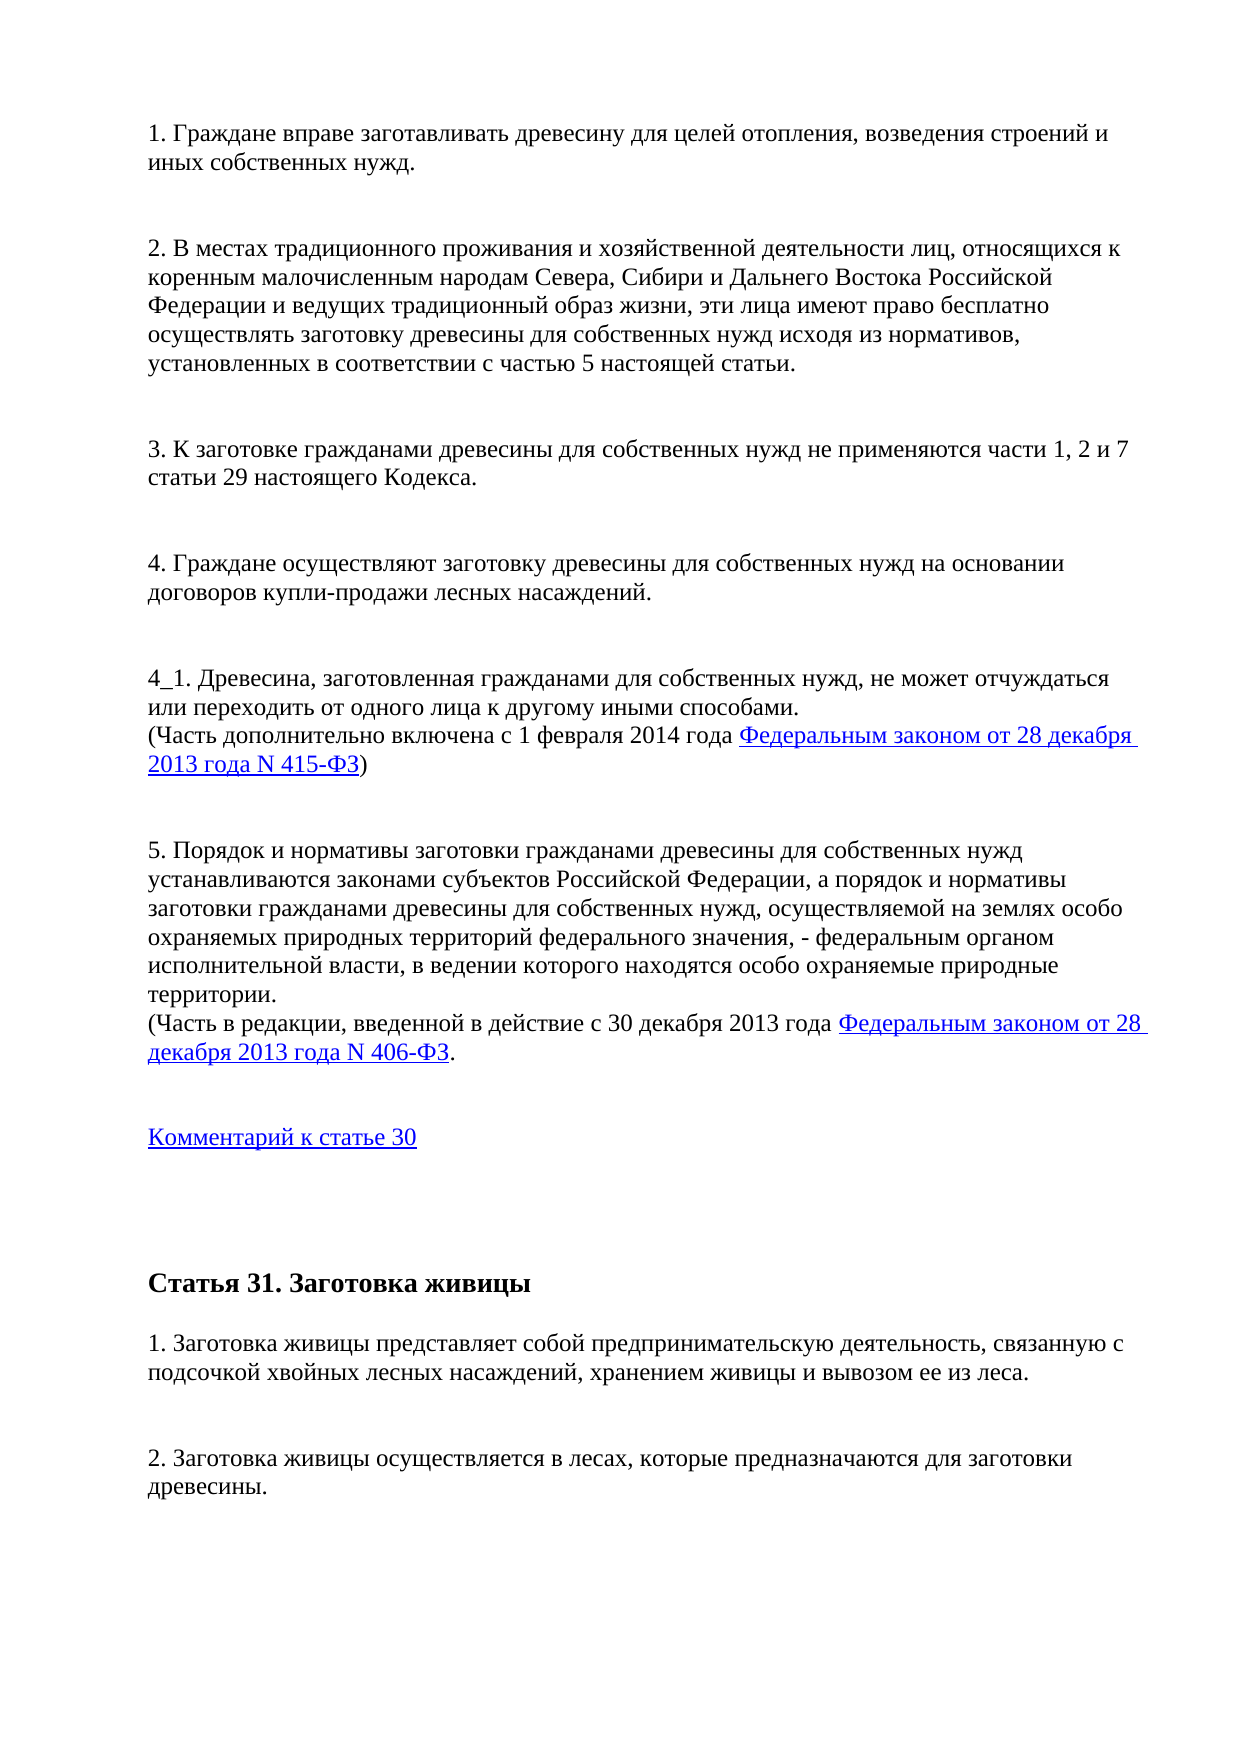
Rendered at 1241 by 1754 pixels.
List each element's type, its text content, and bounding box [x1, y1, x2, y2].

text 2. В местах традиционного проживания и хозяйственной деятельности лиц, относящихся к коренным малочисленным народам Севера, Сибири и Дальнего Востока Российской Федерации и ведущих традиционный образ жизни, эти лица имеют право бесплатно осуществлять заготовку древесины для собственных нужд исходя из нормативов, установленных в соответствии с частью 5 настоящей статьи. [148, 233, 1152, 404]
text 4. Граждане осуществляют заготовку древесины для собственных нужд на основании договоров купли-продажи лесных насаждений. [148, 548, 1152, 634]
text 2. Заготовка живицы осуществляется в лесах, которые предназначаются для заготовки древесины. [148, 1443, 1152, 1528]
text Комментарий к статье 30 [148, 1122, 1152, 1151]
text 1. Заготовка живицы представляет собой предпринимательскую деятельность, связанную с подсочкой хвойных лесных насаждений, хранением живицы и вывозом ее из леса. [148, 1328, 1152, 1413]
text 1. Граждане вправе заготавливать древесину для целей отопления, возведения строений и иных собственных нужд. [148, 118, 1152, 204]
text 5. Порядок и нормативы заготовки гражданами древесины для собственных нужд устанавливаются законами субъектов Российской Федерации, а порядок и нормативы заготовки гражданами древесины для собственных нужд, осуществляемой на землях особо охраняемых природных территорий федерального значения, - федеральным органом исполнительной власти, в ведении которого находятся особо охраняемые природные территории. (Часть в редакции, введенной в действие с 30 декабря 2013 года Федеральным законом от 28 декабря 2013 года N 406-ФЗ. [148, 835, 1152, 1093]
text 4_1. Древесина, заготовленная гражданами для собственных нужд, не может отчуждаться или переходить от одного лица к другому иными способами. (Часть дополнительно включена с 1 февраля 2014 года Федеральным законом от 28 декабря 2013 года N 415-ФЗ) [148, 663, 1152, 806]
text Статья 31. Заготовка живицы [148, 1266, 1152, 1299]
text 3. К заготовке гражданами древесины для собственных нужд не применяются части 1, 2 и 7 статьи 29 настоящего Кодекса. [148, 434, 1152, 519]
